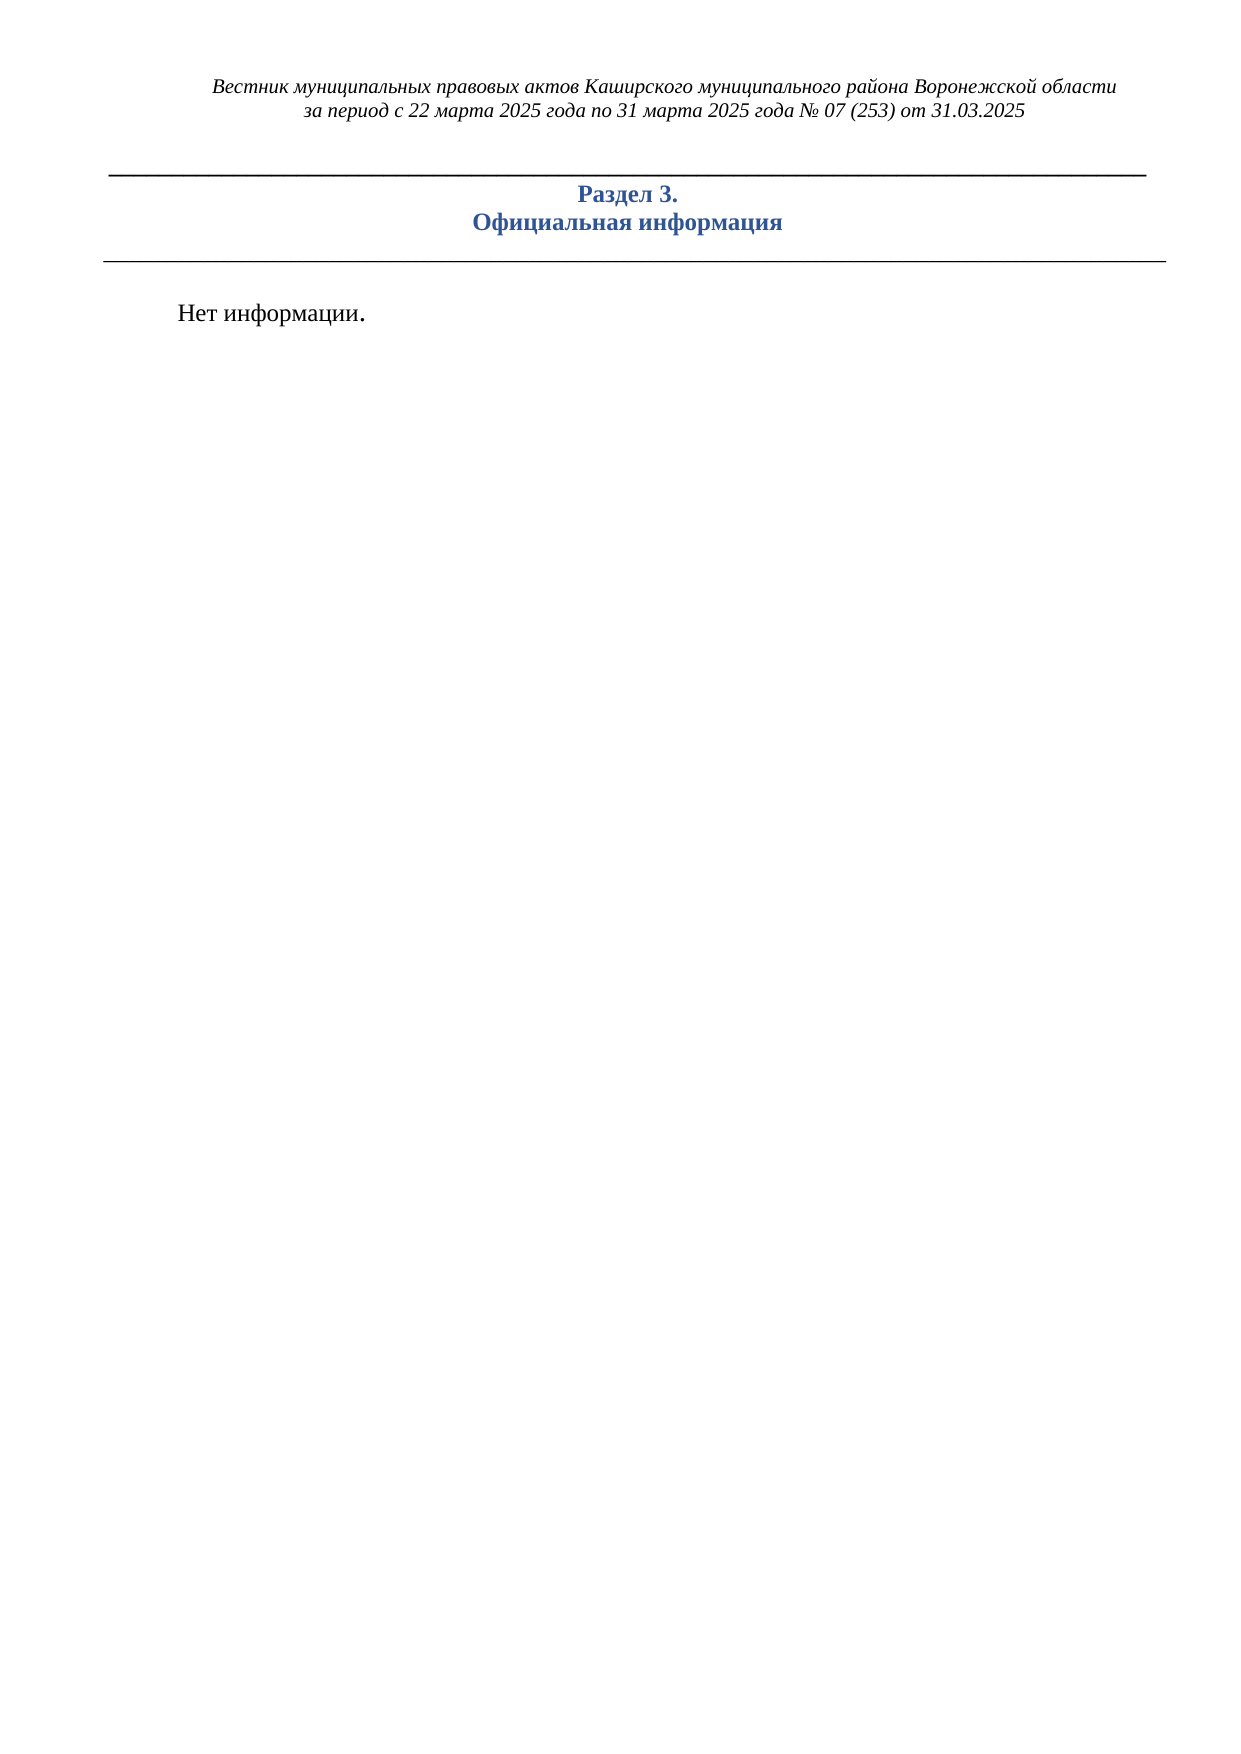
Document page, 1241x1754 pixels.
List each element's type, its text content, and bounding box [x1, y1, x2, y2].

subtitle ___________________________________________________________________________________ [103, 150, 1152, 179]
text _____________________________________________________________________________________ [103, 236, 1167, 265]
subtitle Раздел 3. [103, 179, 1152, 207]
subtitle Официальная информация [103, 207, 1152, 236]
text Нет информации. [177, 294, 1152, 327]
